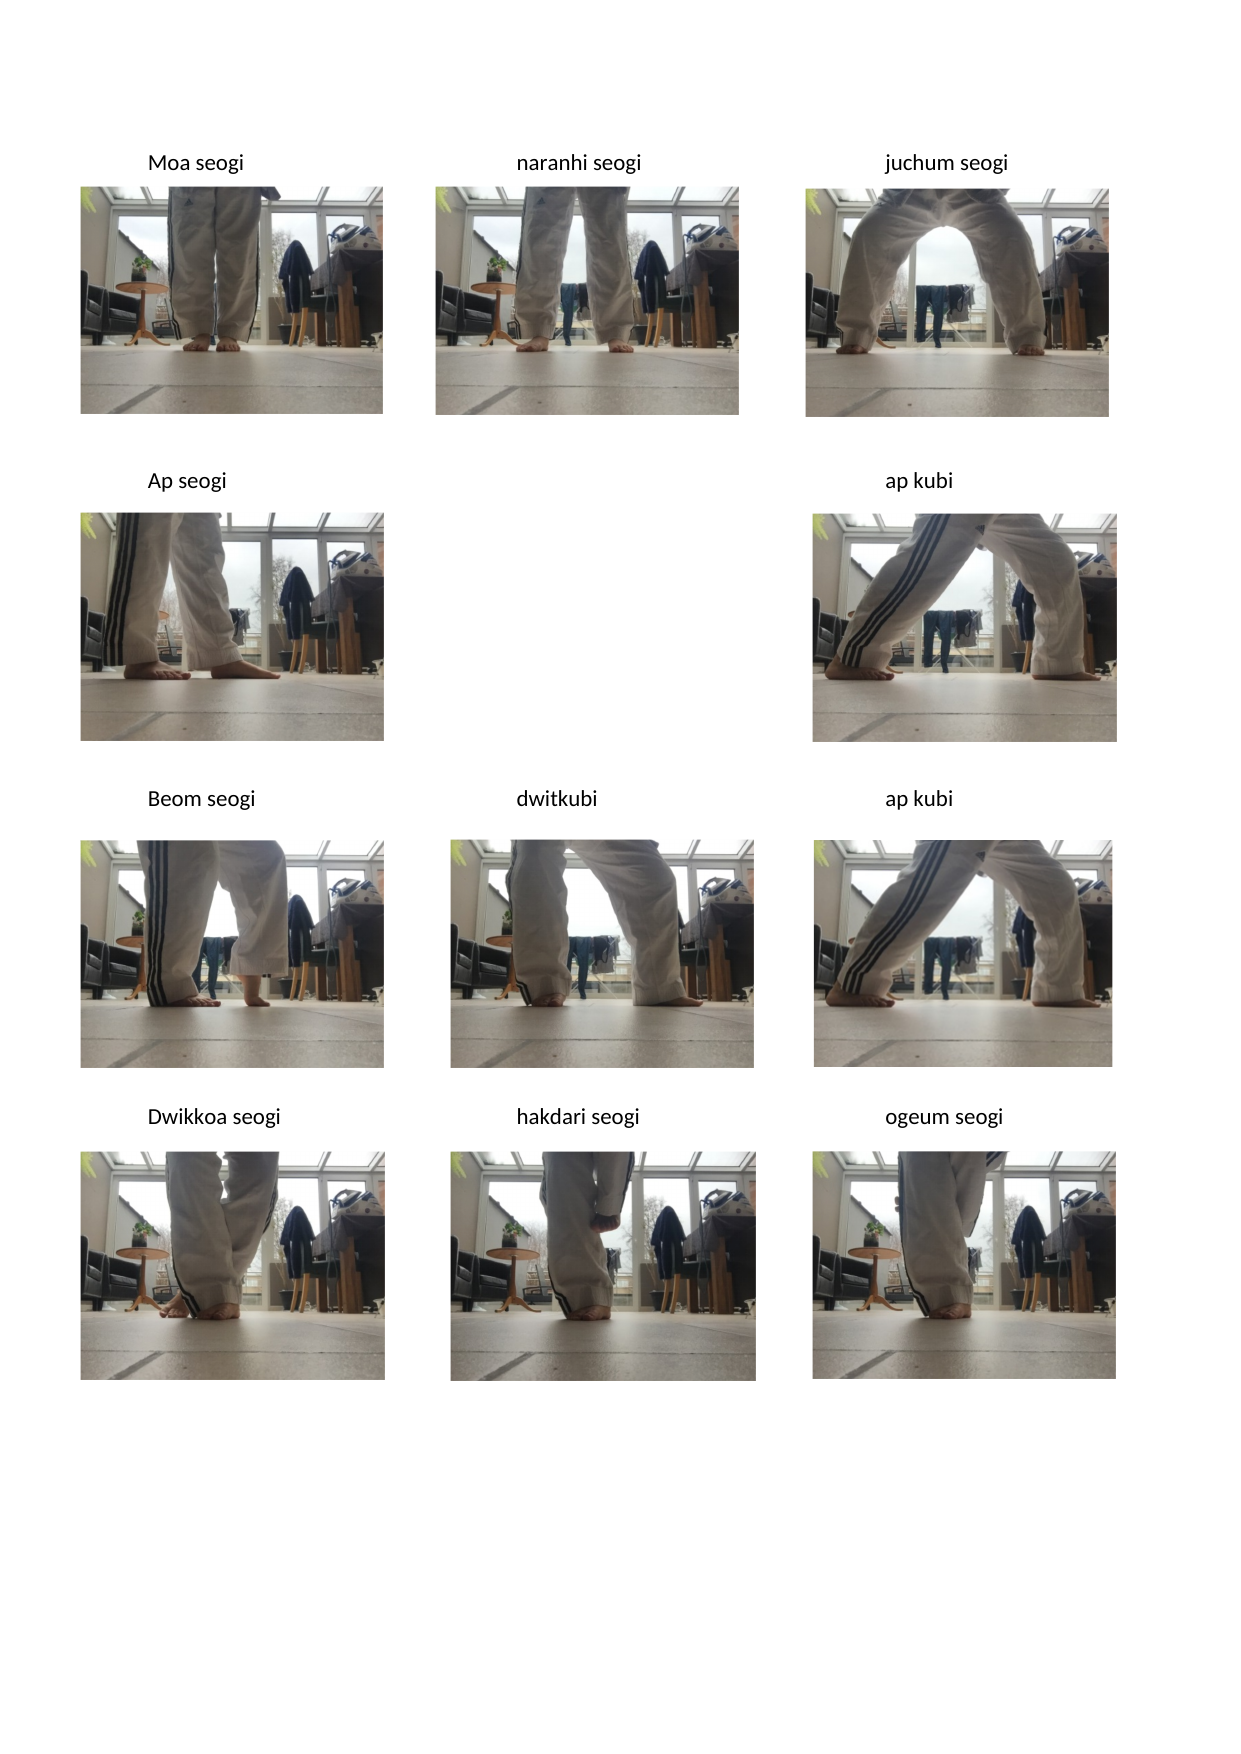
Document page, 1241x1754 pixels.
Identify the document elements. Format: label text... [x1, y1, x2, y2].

picture [813, 514, 1116, 742]
picture [81, 1152, 384, 1380]
picture [451, 1152, 755, 1381]
text Beom seogi dwitkubi ap kubi [148, 784, 1093, 812]
text Ap seogi ap kubi [148, 466, 1093, 494]
picture [813, 1152, 1115, 1379]
picture [436, 187, 738, 415]
picture [81, 513, 383, 741]
picture [812, 840, 1112, 1065]
picture [81, 187, 382, 414]
picture [81, 841, 383, 1068]
picture [806, 189, 1108, 417]
picture [451, 840, 753, 1068]
text Dwikkoa seogi hakdari seogi ogeum seogi [148, 1102, 1093, 1130]
text Moa seogi naranhi seogi juchum seogi [148, 148, 1093, 176]
